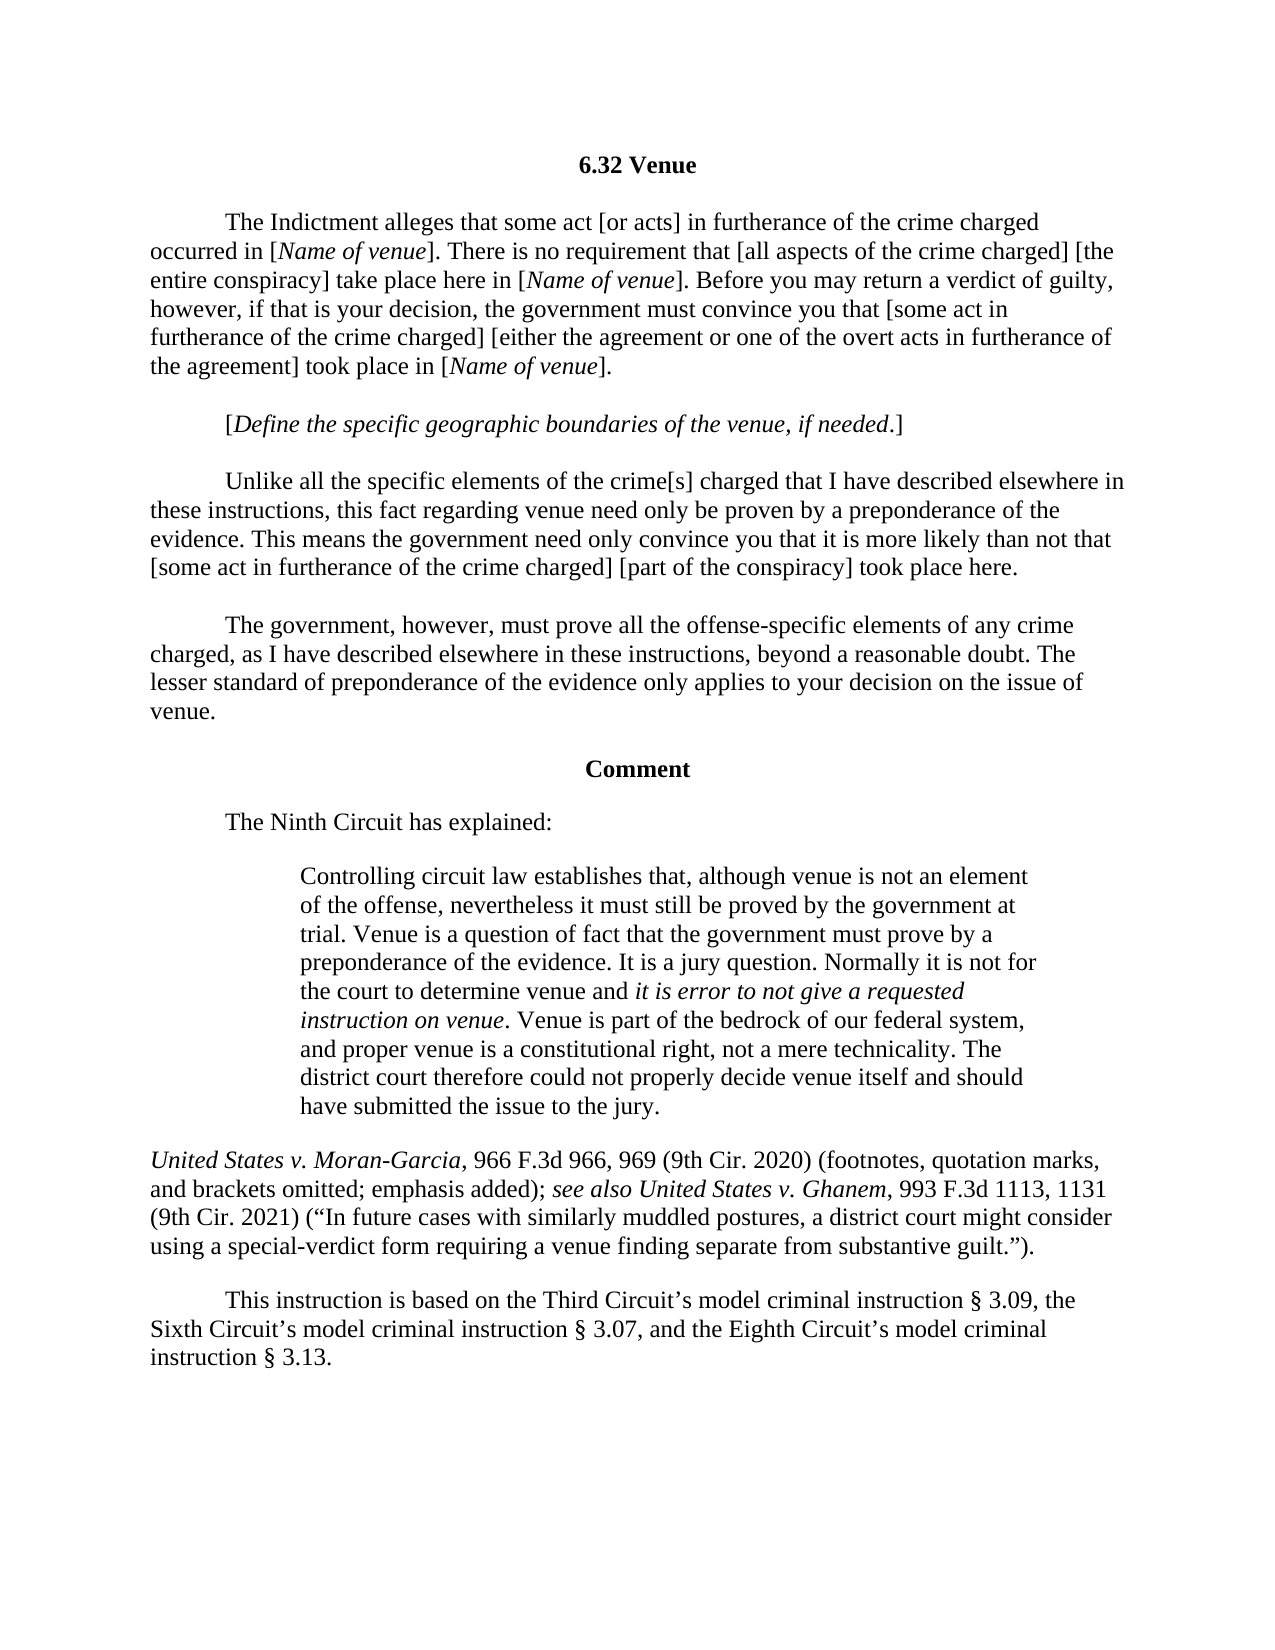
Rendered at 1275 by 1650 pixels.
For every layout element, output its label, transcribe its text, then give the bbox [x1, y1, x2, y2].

text Comment [150, 754, 1125, 782]
text [Define the specific geographic boundaries of the venue, if needed.] [150, 409, 1125, 437]
text United States v. Moran-Garcia, 966 F.3d 966, 969 (9th Cir. 2020) (footnotes, quotation marks, and brackets omitted; emphasis added); see also United States v. Ghanem, 993 F.3d 1113, 1131 (9th Cir. 2021) (“In future cases with similarly muddled postures, a district court might consider using a special-verdict form requiring a venue finding separate from substantive guilt.”). [150, 1145, 1125, 1260]
text This instruction is based on the Third Circuit’s model criminal instruction § 3.09, the Sixth Circuit’s model criminal instruction § 3.07, and the Eighth Circuit’s model criminal instruction § 3.13. [150, 1285, 1125, 1371]
text The Indictment alleges that some act [or acts] in furtherance of the crime charged occurred in [Name of venue]. There is no requirement that [all aspects of the crime charged] [the entire conspiracy] take place here in [Name of venue]. Before you may return a verdict of guilty, however, if that is your decision, the government must convince you that [some act in furtherance of the crime charged] [either the agreement or one of the overt acts in furtherance of the agreement] took place in [Name of venue]. [150, 207, 1125, 380]
text Controlling circuit law establishes that, although venue is not an element of the offense, nevertheless it must still be proved by the government at trial. Venue is a question of fact that the government must prove by a preponderance of the evidence. It is a jury question. Normally it is not for the court to determine venue and it is error to not give a requested instruction on venue. Venue is part of the bedrock of our federal system, and proper venue is a constitutional right, not a mere technicality. The district court therefore could not properly decide venue itself and should have submitted the issue to the jury. [300, 861, 1050, 1120]
text The government, however, must prove all the offense-specific elements of any crime charged, as I have described elsewhere in these instructions, beyond a reasonable doubt. The lesser standard of preponderance of the evidence only applies to your decision on the issue of venue. [150, 610, 1125, 725]
text The Ninth Circuit has explained: [150, 807, 1125, 836]
text Unlike all the specific elements of the crime[s] charged that I have described elsewhere in these instructions, this fact regarding venue need only be proven by a preponderance of the evidence. This means the government need only convince you that it is more likely than not that [some act in furtherance of the crime charged] [part of the conspiracy] took place here. [150, 466, 1125, 581]
text 6.32 Venue [150, 150, 1125, 179]
